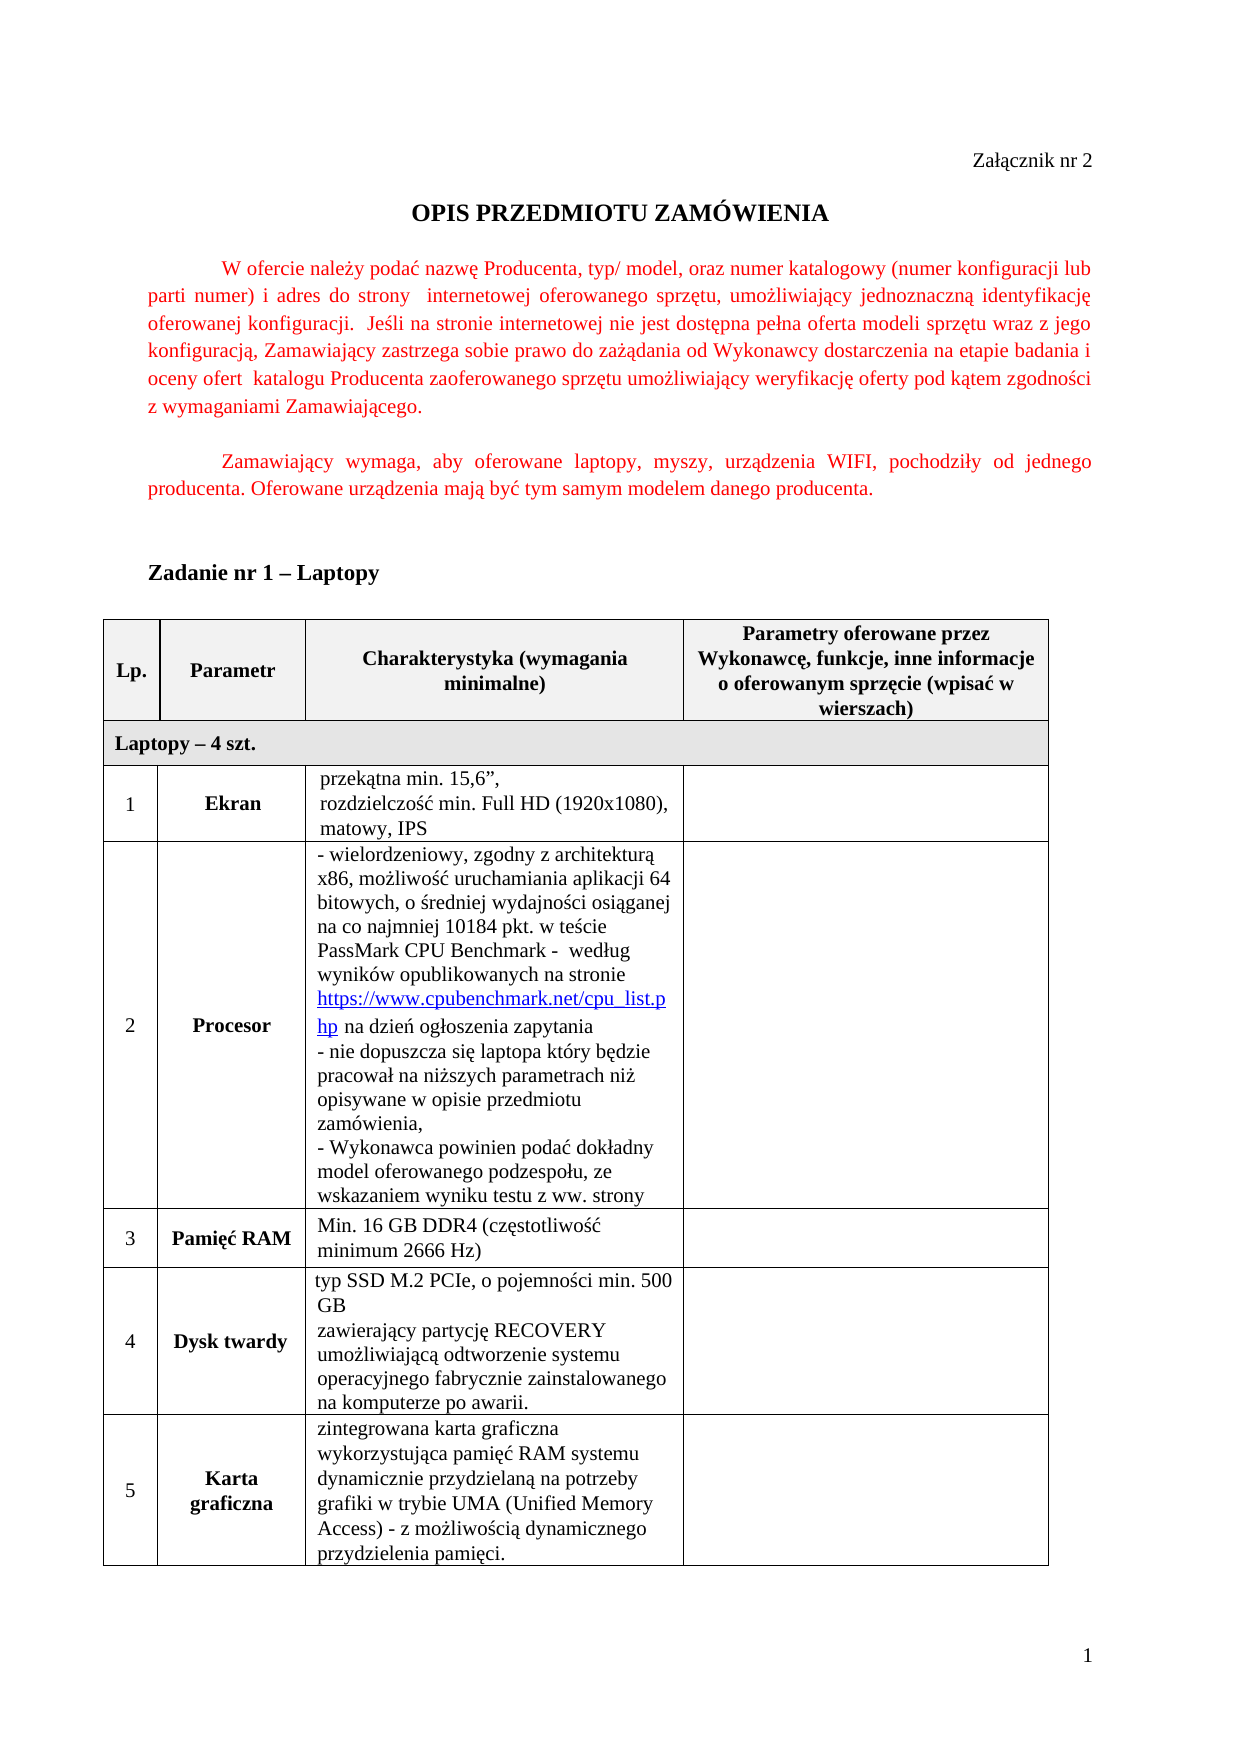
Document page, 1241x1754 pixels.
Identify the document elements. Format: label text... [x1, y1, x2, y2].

table_cell [684, 1268, 1048, 1414]
table_cell - wielordzeniowy, zgodny z architekturą x86, możliwość uruchamiania aplikacji 64 bitowych, o średniej wydajności osiąganej na co najmniej 10184 pkt. w teście PassMark CPU Benchmark - według wyników opublikowanych na stronie https://www.cpubenchmark.net/cpu_list.php na dzień ogłoszenia zapytania - nie dopuszcza się laptopa który będzie pracował na niższych parametrach niż opisywane w opisie przedmiotu zamówienia, - Wykonawca powinien podać dokładny model oferowanego podzespołu, ze wskazaniem wyniku testu z ww. strony [306, 842, 683, 1207]
table_cell zintegrowana karta graficzna wykorzystująca pamięć RAM systemu dynamicznie przydzielaną na potrzeby grafiki w trybie UMA (Unified Memory Access) - z możliwością dynamicznego przydzielenia pamięci. [306, 1415, 683, 1565]
table_cell Ekran [158, 766, 305, 841]
text OPIS PRZEDMIOTU ZAMÓWIENIA [148, 198, 1093, 227]
table_header Parametry oferowane przez Wykonawcę, funkcje, inne informacje o oferowanym sprzęcie (wpisać w wierszach) [684, 620, 1048, 720]
table_cell [684, 766, 1048, 841]
table_cell 3 [104, 1209, 157, 1267]
table_cell 5 [104, 1415, 157, 1565]
text Zadanie nr 1 – Laptopy [148, 559, 1093, 619]
table_cell [684, 1209, 1048, 1267]
table_cell [684, 1415, 1048, 1565]
table_header Charakterystyka (wymagania minimalne) [306, 620, 683, 720]
table_cell Karta graficzna [158, 1415, 305, 1565]
text W ofercie należy podać nazwę Producenta, typ/ model, oraz numer katalogowy (numer konfiguracji lub parti numer) i adres do strony internetowej oferowanego sprzętu, umożliwiający jednoznaczną identyfikację oferowanej konfiguracji. Jeśli na stronie internetowej nie jest dostępna pełna oferta modeli sprzętu wraz z jego konfiguracją, Zamawiający zastrzega sobie prawo do zażądania od Wykonawcy dostarczenia na etapie badania i oceny ofert katalogu Producenta zaoferowanego sprzętu umożliwiający weryfikację oferty pod kątem zgodności z wymaganiami Zamawiającego. [148, 256, 1093, 418]
table_header Lp. [104, 620, 159, 720]
table_cell Dysk twardy [158, 1268, 305, 1414]
table_cell typ SSD M.2 PCIe, o pojemności min. 500 GB zawierający partycję RECOVERY umożliwiającą odtworzenie systemu operacyjnego fabrycznie zainstalowanego na komputerze po awarii. [306, 1268, 683, 1414]
table_cell [684, 842, 1048, 1207]
table_cell Procesor [158, 842, 305, 1207]
table_cell przekątna min. 15,6”, rozdzielczość min. Full HD (1920x1080), matowy, IPS [306, 766, 683, 841]
table_cell 2 [104, 842, 157, 1207]
table_cell 1 [104, 766, 157, 841]
table_cell Laptopy – 4 szt. [104, 721, 1048, 765]
table_header Parametr [161, 620, 305, 720]
table_cell Min. 16 GB DDR4 (częstotliwość minimum 2666 Hz) [306, 1209, 683, 1267]
text Załącznik nr 2 [148, 148, 1093, 172]
table_cell Pamięć RAM [158, 1209, 305, 1267]
table_cell 4 [104, 1268, 157, 1414]
text Zamawiający wymaga, aby oferowane laptopy, myszy, urządzenia WIFI, pochodziły od jednego producenta. Oferowane urządzenia mają być tym samym modelem danego producenta. [148, 449, 1093, 500]
